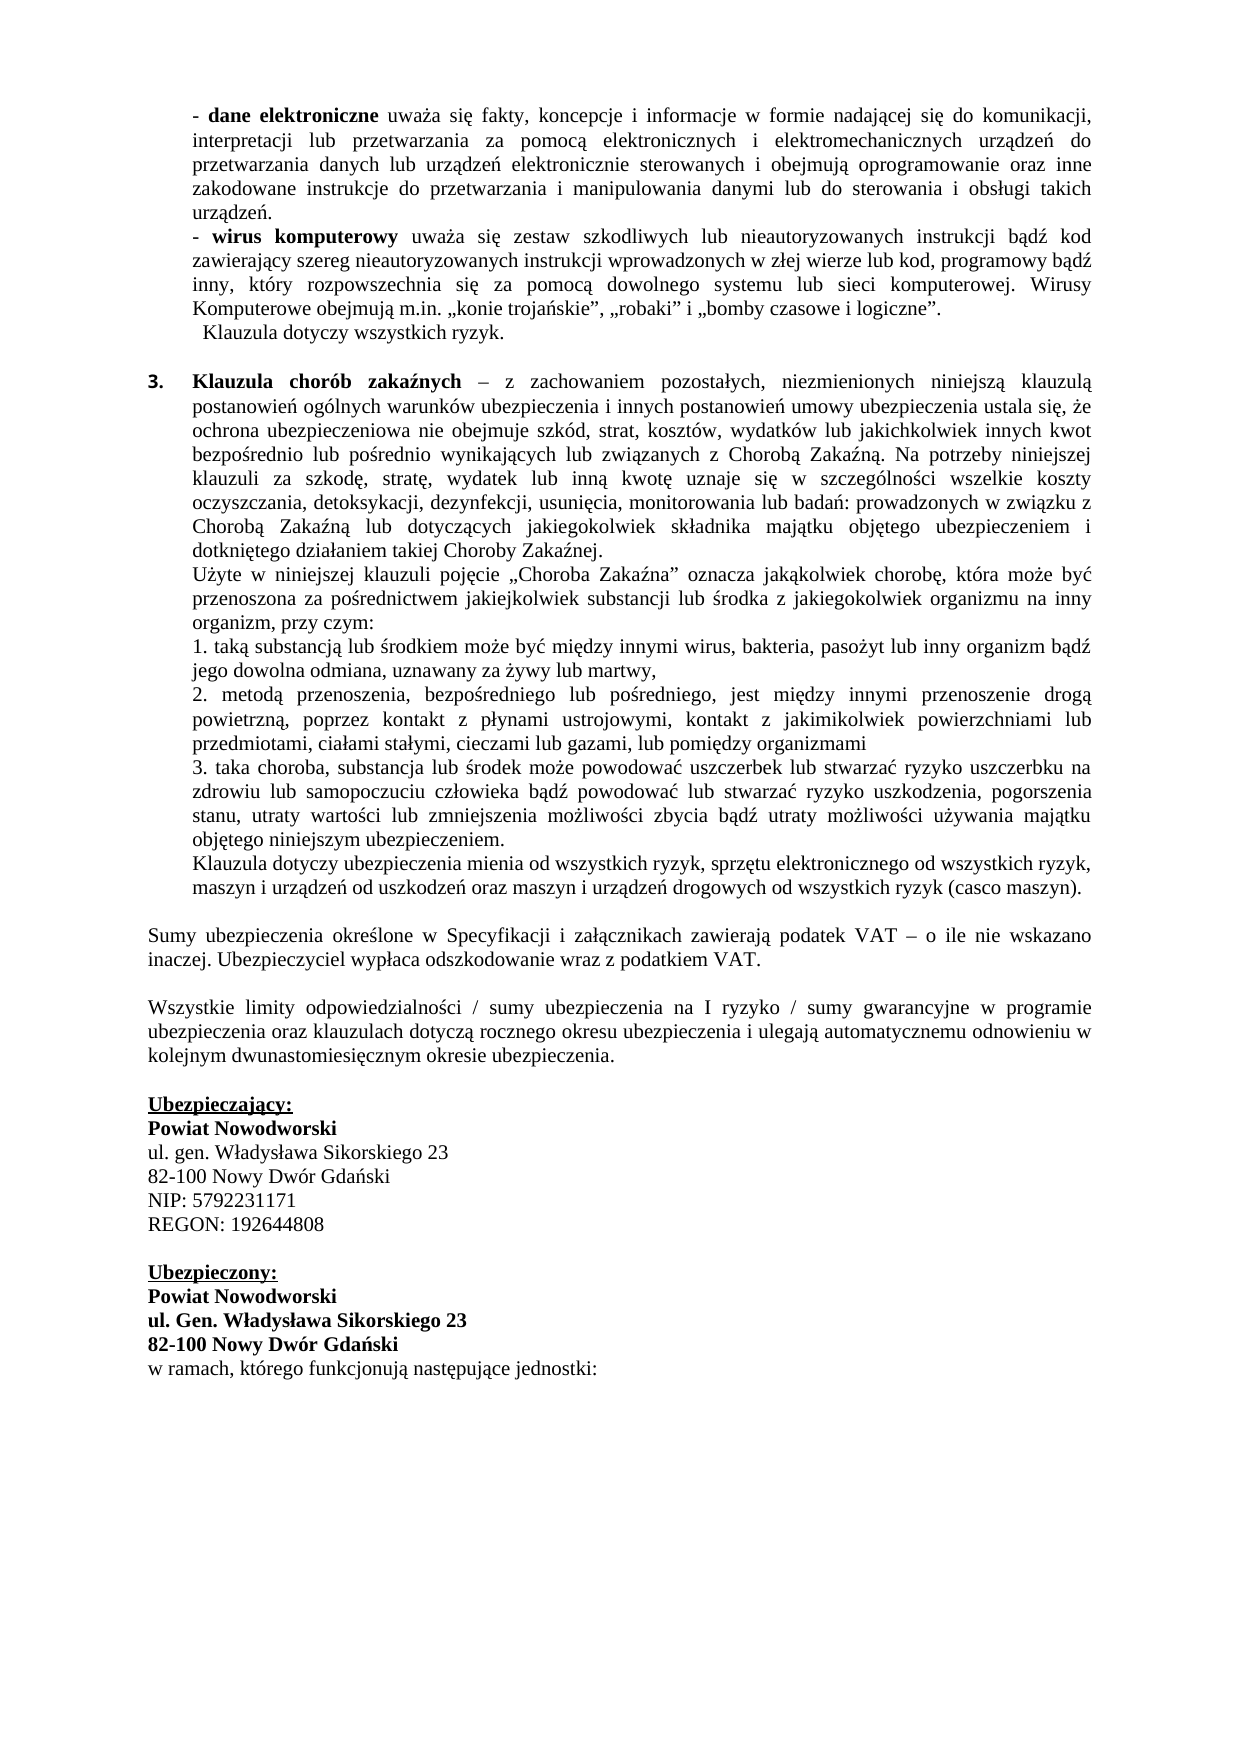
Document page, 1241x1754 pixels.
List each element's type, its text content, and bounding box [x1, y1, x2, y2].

text 82-100 Nowy Dwór Gdański [148, 1332, 1093, 1356]
text ul. Gen. Władysława Sikorskiego 23 [148, 1308, 1093, 1332]
text Sumy ubezpieczenia określone w Specyfikacji i załącznikach zawierają podatek VAT – o ile nie wskazano inaczej. Ubezpieczyciel wypłaca odszkodowanie wraz z podatkiem VAT. [148, 923, 1093, 971]
text w ramach, którego funkcjonują następujące jednostki: [148, 1356, 1093, 1380]
text - dane elektroniczne uważa się fakty, koncepcje i informacje w formie nadającej się do komunikacji, interpretacji lub przetwarzania za pomocą elektronicznych i elektromechanicznych urządzeń do przetwarzania danych lub urządzeń elektronicznie sterowanych i obejmują oprogramowanie oraz inne zakodowane instrukcje do przetwarzania i manipulowania danymi lub do sterowania i obsługi takich urządzeń. [192, 103, 1093, 224]
text Powiat Nowodworski [148, 1284, 1093, 1308]
text Klauzula dotyczy ubezpieczenia mienia od wszystkich ryzyk, sprzętu elektronicznego od wszystkich ryzyk, maszyn i urządzeń od uszkodzeń oraz maszyn i urządzeń drogowych od wszystkich ryzyk (casco maszyn). [192, 851, 1093, 899]
text Powiat Nowodworski [148, 1116, 1093, 1139]
text Klauzula dotyczy wszystkich ryzyk. [192, 320, 1093, 344]
text REGON: 192644808 [148, 1212, 1093, 1236]
text ul. gen. Władysława Sikorskiego 23 [148, 1139, 1093, 1164]
text Ubezpieczony: [148, 1260, 1093, 1284]
text 2. metodą przenoszenia, bezpośredniego lub pośredniego, jest między innymi przenoszenie drogą powietrzną, poprzez kontakt z płynami ustrojowymi, kontakt z jakimikolwiek powierzchniami lub przedmiotami, ciałami stałymi, cieczami lub gazami, lub pomiędzy organizmami [192, 682, 1093, 754]
text NIP: 5792231171 [148, 1188, 1093, 1212]
text Wszystkie limity odpowiedzialności / sumy ubezpieczenia na I ryzyko / sumy gwarancyjne w programie ubezpieczenia oraz klauzulach dotyczą rocznego okresu ubezpieczenia i ulegają automatycznemu odnowieniu w kolejnym dwunastomiesięcznym okresie ubezpieczenia. [148, 995, 1093, 1067]
text - wirus komputerowy uważa się zestaw szkodliwych lub nieautoryzowanych instrukcji bądź kod zawierający szereg nieautoryzowanych instrukcji wprowadzonych w złej wierze lub kod, programowy bądź inny, który rozpowszechnia się za pomocą dowolnego systemu lub sieci komputerowej. Wirusy Komputerowe obejmują m.in. „konie trojańskie”, „robaki” i „bomby czasowe i logiczne”. [192, 224, 1093, 320]
text 82-100 Nowy Dwór Gdański [148, 1164, 1093, 1188]
text 3. taka choroba, substancja lub środek może powodować uszczerbek lub stwarzać ryzyko uszczerbku na zdrowiu lub samopoczuciu człowieka bądź powodować lub stwarzać ryzyko uszkodzenia, pogorszenia stanu, utraty wartości lub zmniejszenia możliwości zbycia bądź utraty możliwości używania majątku objętego niniejszym ubezpieczeniem. [192, 754, 1093, 851]
text 1. taką substancją lub środkiem może być między innymi wirus, bakteria, pasożyt lub inny organizm bądź jego dowolna odmiana, uznawany za żywy lub martwy, [192, 634, 1093, 682]
list Klauzula chorób zakaźnych – z zachowaniem pozostałych, niezmienionych niniejszą klauzulą postanowień ogólnych warunków ubezpieczenia i innych postanowień umowy ubezpieczenia ustala się, że ochrona ubezpieczeniowa nie obejmuje szkód, strat, kosztów, wydatków lub jakichkolwiek innych kwot bezpośrednio lub pośrednio wynikających lub związanych z Chorobą Zakaźną. Na potrzeby niniejszej klauzuli za szkodę, stratę, wydatek lub inną kwotę uznaje się w szczególności wszelkie koszty oczyszczania, detoksykacji, dezynfekcji, usunięcia, monitorowania lub badań: prowadzonych w związku z Chorobą Zakaźną lub dotyczących jakiegokolwiek składnika majątku objętego ubezpieczeniem i dotkniętego działaniem takiej Choroby Zakaźnej. [148, 368, 1093, 562]
text Ubezpieczający: [148, 1091, 1093, 1116]
text Użyte w niniejszej klauzuli pojęcie „Choroba Zakaźna” oznacza jakąkolwiek chorobę, która może być przenoszona za pośrednictwem jakiejkolwiek substancji lub środka z jakiegokolwiek organizmu na inny organizm, przy czym: [192, 562, 1093, 634]
